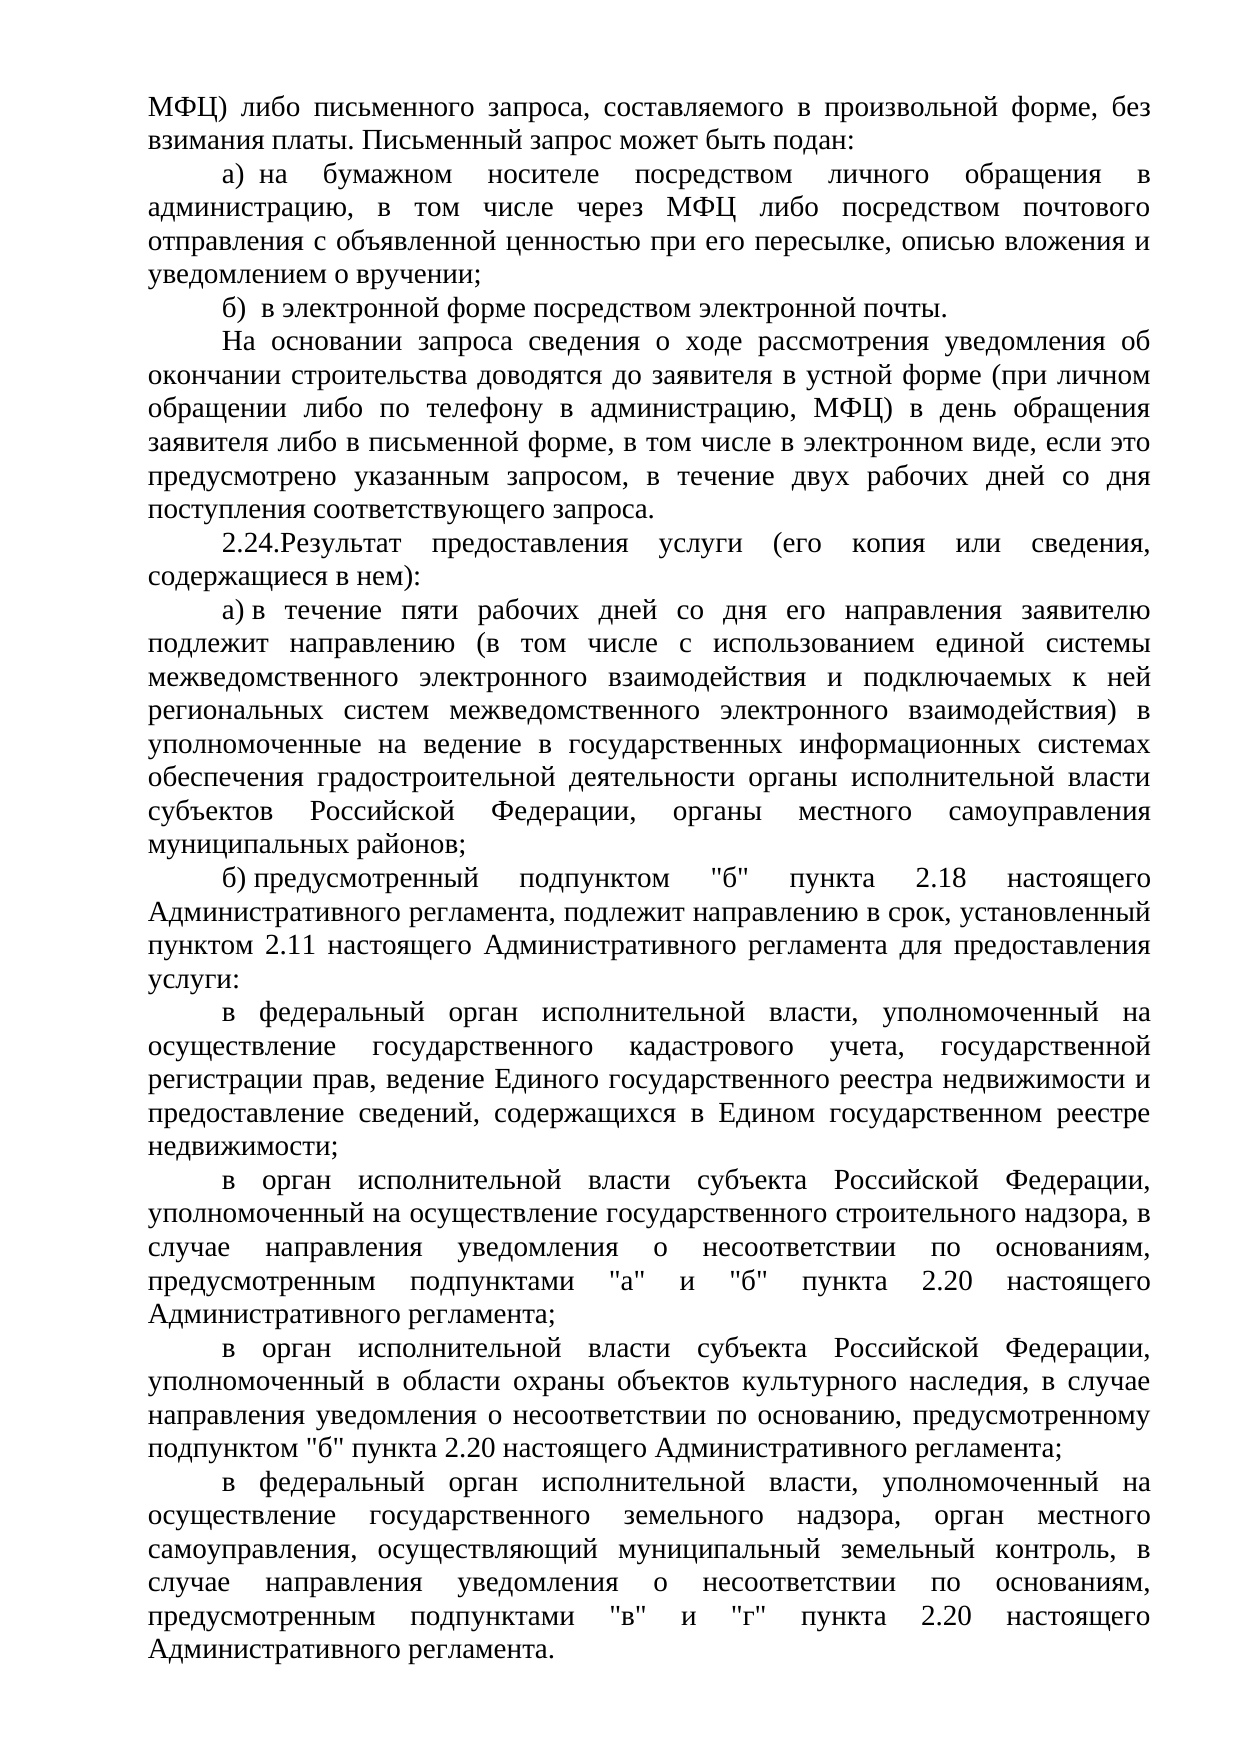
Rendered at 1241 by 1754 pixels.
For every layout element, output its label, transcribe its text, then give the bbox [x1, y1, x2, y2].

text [148, 89, 1152, 156]
text в орган исполнительной власти субъекта Российской Федерации, уполномоченный в области охраны объектов культурного наследия, в случае направления уведомления о несоответствии по основанию, предусмотренному подпунктом "б" пункта 2.20 настоящего Административного регламента; [148, 1330, 1152, 1464]
text б) в электронной форме посредством электронной почты. [148, 290, 1152, 323]
text в федеральный орган исполнительной власти, уполномоченный на осуществление государственного кадастрового учета, государственной регистрации прав, ведение Единого государственного реестра недвижимости и предоставление сведений, содержащихся в Едином государственном реестре недвижимости; [148, 994, 1152, 1162]
text в федеральный орган исполнительной власти, уполномоченный на осуществление государственного земельного надзора, орган местного самоуправления, осуществляющий муниципальный земельный контроль, в случае направления уведомления о несоответствии по основаниям, предусмотренным подпунктами "в" и "г" пункта 2.20 настоящего Административного регламента. [148, 1464, 1152, 1665]
text а) в течение пяти рабочих дней со дня его направления заявителю подлежит направлению (в том числе с использованием единой системы межведомственного электронного взаимодействия и подключаемых к ней региональных систем межведомственного электронного взаимодействия) в уполномоченные на ведение в государственных информационных системах обеспечения градостроительной деятельности органы исполнительной власти субъектов Российской Федерации, органы местного самоуправления муниципальных районов; [148, 592, 1152, 860]
text в орган исполнительной власти субъекта Российской Федерации, уполномоченный на осуществление государственного строительного надзора, в случае направления уведомления о несоответствии по основаниям, предусмотренным подпунктами "а" и "б" пункта 2.20 настоящего Административного регламента; [148, 1162, 1152, 1330]
text а) на бумажном носителе посредством личного обращения в администрацию, в том числе через МФЦ либо посредством почтового отправления с объявленной ценностью при его пересылке, описью вложения и уведомлением о вручении; [148, 156, 1152, 290]
text На основании запроса сведения о ходе рассмотрения уведомления об окончании строительства доводятся до заявителя в устной форме (при личном обращении либо по телефону в администрацию, МФЦ) в день обращения заявителя либо в письменной форме, в том числе в электронном виде, если это предусмотрено указанным запросом, в течение двух рабочих дней со дня поступления соответствующего запроса. [148, 323, 1152, 525]
text б) предусмотренный подпунктом "б" пункта 2.18 настоящего Административного регламента, подлежит направлению в срок, установленный пунктом 2.11 настоящего Административного регламента для предоставления услуги: [148, 860, 1152, 994]
text 2.24.Результат предоставления услуги (его копия или сведения, содержащиеся в нем): [148, 525, 1152, 592]
